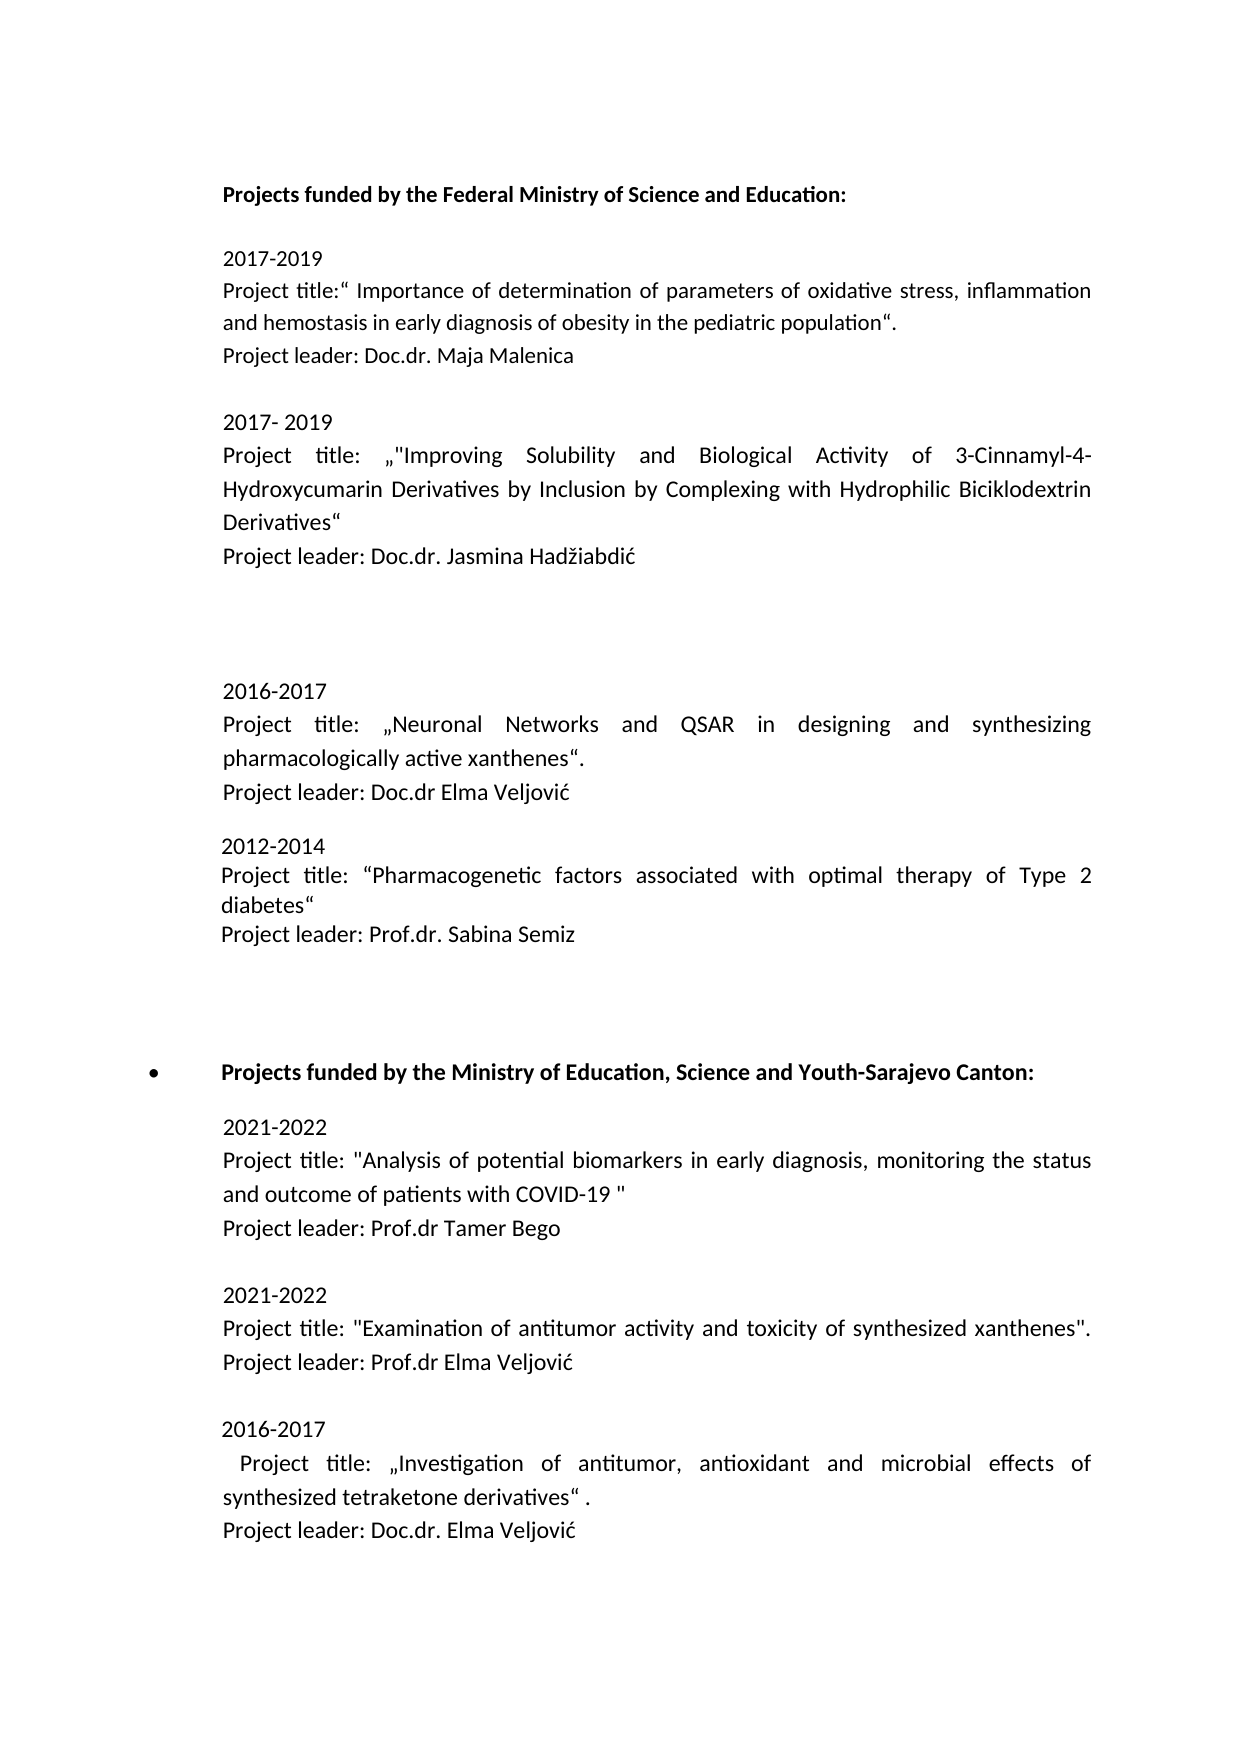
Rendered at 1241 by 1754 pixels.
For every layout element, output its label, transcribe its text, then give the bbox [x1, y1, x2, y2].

text 2017-2019 [223, 244, 1093, 272]
text Project leader: Prof.dr Tamer Bego [223, 1213, 1093, 1242]
text Project title:“ Importance of determination of parameters of oxidative stress, inflammation and hemostasis in early diagnosis of obesity in the pediatric population“. [223, 276, 1093, 337]
text Project leader: Doc.dr. Maja Malenica [223, 341, 1093, 369]
text Project leader: Prof.dr. Sabina Semiz [221, 919, 1093, 948]
text Project leader: Doc.dr. Jasmina Hadžiabdić [223, 541, 1093, 570]
text 2021-2022 [223, 1280, 1093, 1309]
text 2021-2022 [223, 1112, 1093, 1141]
text Project title: "Examination of antitumor activity and toxicity of synthesized xanthenes". Project leader: Prof.dr Elma Veljović [223, 1313, 1093, 1376]
text Project leader: Doc.dr Elma Veljović [223, 777, 1093, 806]
text Project title: "Analysis of potential biomarkers in early diagnosis, monitoring the status and outcome of patients with COVID-19 " [223, 1145, 1093, 1208]
text Project title: „"Improving Solubility and Biological Activity of 3-Cinnamyl-4-Hydroxycumarin Derivatives by Inclusion by Complexing with Hydrophilic Biciklodextrin Derivatives“ [223, 440, 1093, 537]
text Project title: “Pharmacogenetic factors associated with optimal therapy of Type 2 diabetes“ [221, 860, 1093, 919]
text 2017- 2019 [223, 407, 1093, 436]
text Project title: „Neuronal Networks and QSAR in designing and synthesizing pharmacologically active xanthenes“. [223, 709, 1093, 772]
text Projects funded by the Federal Ministry of Science and Education: [223, 180, 1093, 208]
text • Projects funded by the Ministry of Education, Science and Youth-Sarajevo Canton: [148, 1057, 1093, 1086]
text 2012-2014 [221, 831, 1093, 860]
text Project title: „Investigation of antitumor, antioxidant and microbial effects of synthesized tetraketone derivatives“ . [223, 1448, 1093, 1511]
text Project leader: Doc.dr. Elma Veljović [223, 1515, 1093, 1545]
